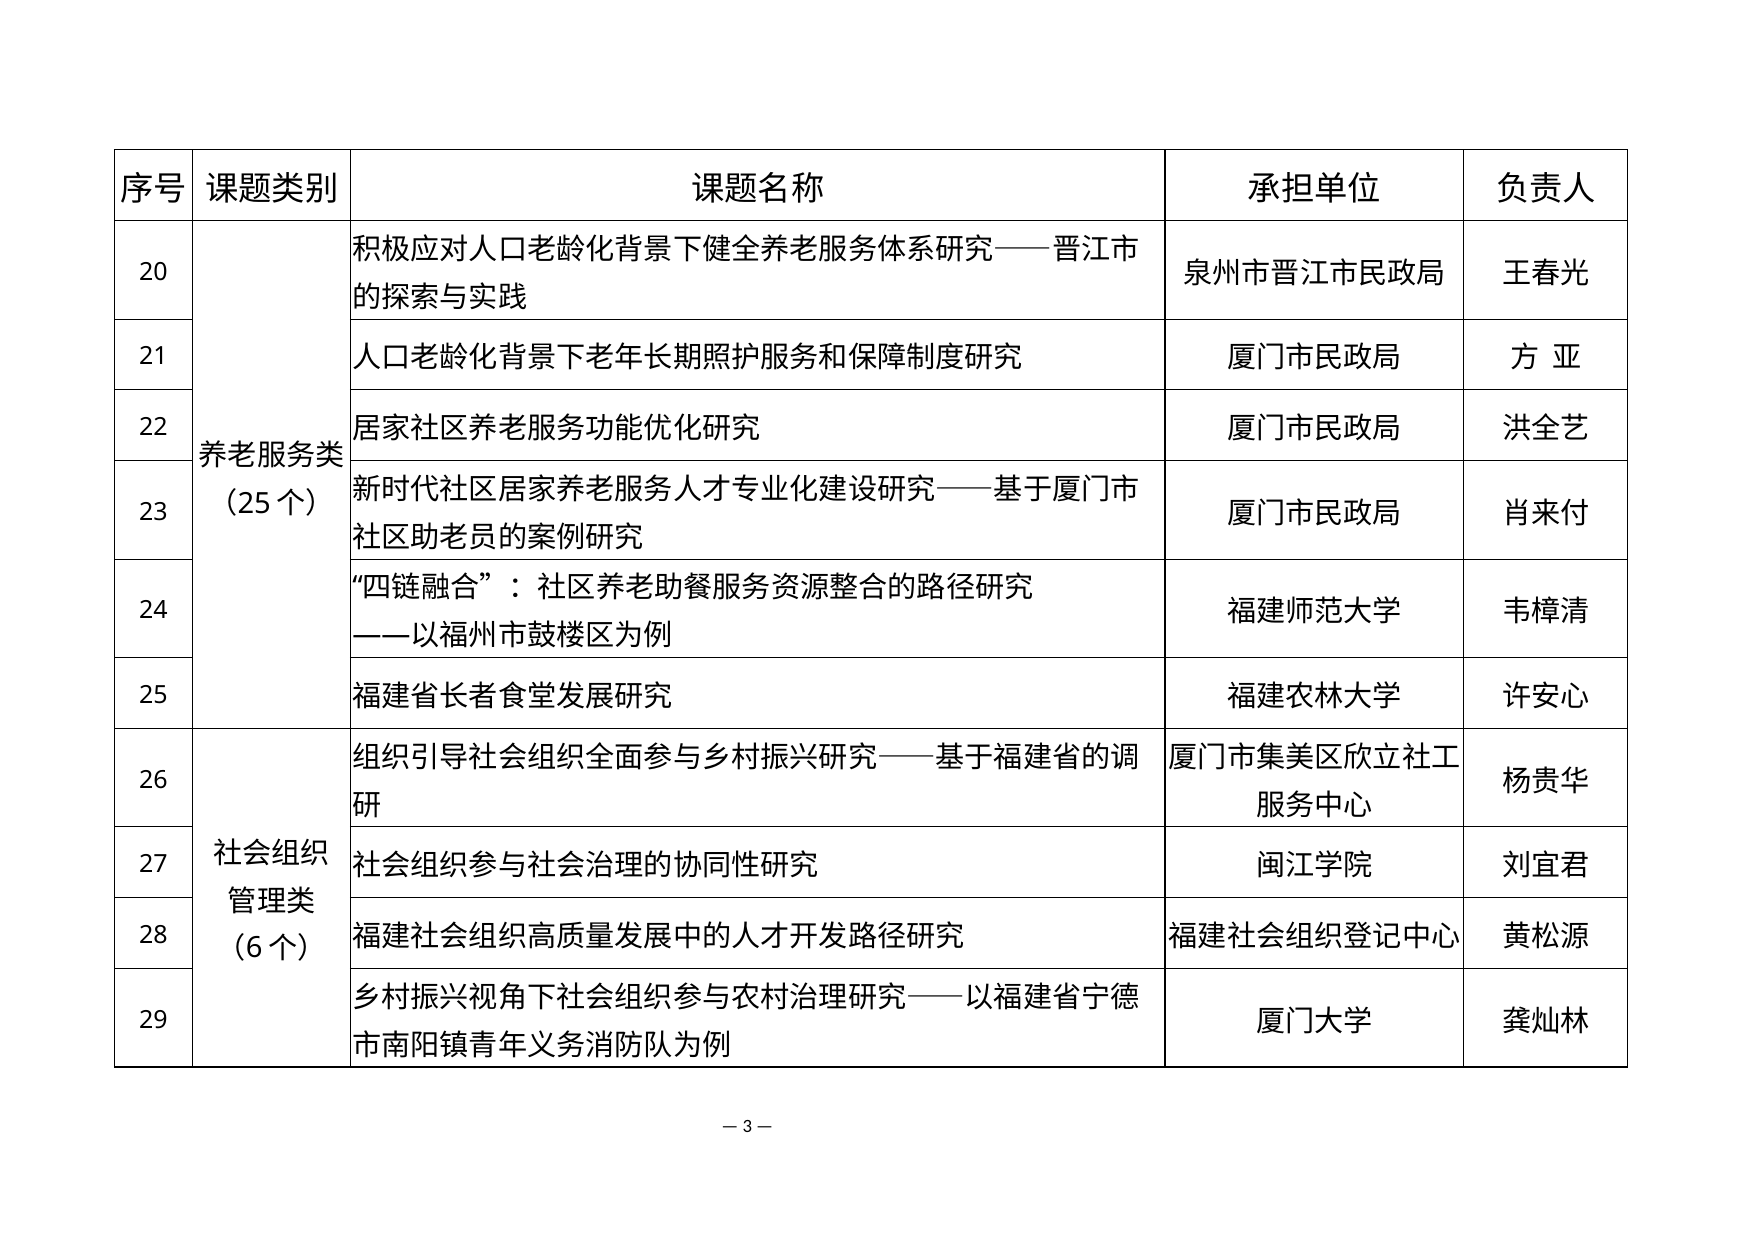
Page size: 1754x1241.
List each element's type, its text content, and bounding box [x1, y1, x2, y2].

table_cell 肖来付 [1464, 461, 1627, 558]
table_cell 福建社会组织高质量发展中的人才开发路径研究 [351, 898, 1164, 968]
table_cell 组织引导社会组织全面参与乡村振兴研究——基于福建省的调研 [351, 729, 1164, 826]
table_header 负责人 [1464, 150, 1627, 220]
table_cell “四链融合”：社区养老助餐服务资源整合的路径研究 ——以福州市鼓楼区为例 [351, 560, 1164, 657]
table_cell 福建师范大学 [1166, 560, 1463, 657]
table_header 课题类别 [193, 150, 350, 220]
table_cell 黄松源 [1464, 898, 1627, 968]
table_cell 福建农林大学 [1166, 658, 1463, 728]
table_cell 20 [115, 221, 192, 318]
table_cell 闽江学院 [1166, 827, 1463, 897]
table_cell 福建省长者食堂发展研究 [351, 658, 1164, 728]
table_cell 洪全艺 [1464, 390, 1627, 460]
table_cell 社会组织参与社会治理的协同性研究 [351, 827, 1164, 897]
table_cell 厦门市民政局 [1166, 390, 1463, 460]
table_cell 22 [115, 390, 192, 460]
table_cell 福建社会组织登记中心 [1166, 898, 1463, 968]
table_cell 乡村振兴视角下社会组织参与农村治理研究——以福建省宁德市南阳镇青年义务消防队为例 [351, 969, 1164, 1066]
table_cell 21 [115, 320, 192, 389]
table_cell 龚灿林 [1464, 969, 1627, 1066]
table_cell 26 [115, 729, 192, 826]
table_cell 新时代社区居家养老服务人才专业化建设研究——基于厦门市社区助老员的案例研究 [351, 461, 1164, 558]
table_header 承担单位 [1166, 150, 1463, 220]
table_cell 28 [115, 898, 192, 968]
table_cell 25 [115, 658, 192, 728]
table_cell 王春光 [1464, 221, 1627, 318]
table_cell 许安心 [1464, 658, 1627, 728]
table_cell 23 [115, 461, 192, 558]
table_cell 24 [115, 560, 192, 657]
table_cell 29 [115, 969, 192, 1066]
table_cell 泉州市晋江市民政局 [1166, 221, 1463, 318]
table_cell 韦樟清 [1464, 560, 1627, 657]
table_header 课题名称 [351, 150, 1164, 220]
table_cell 社会组织 管理类 （6个） [193, 729, 350, 1066]
table_cell 居家社区养老服务功能优化研究 [351, 390, 1164, 460]
table_cell 厦门市民政局 [1166, 320, 1463, 389]
table_cell 积极应对人口老龄化背景下健全养老服务体系研究——晋江市的探索与实践 [351, 221, 1164, 318]
table_cell 27 [115, 827, 192, 897]
table_header 序号 [115, 150, 192, 220]
table_cell 方 亚 [1464, 320, 1627, 389]
table_cell 厦门市民政局 [1166, 461, 1463, 558]
table_cell 人口老龄化背景下老年长期照护服务和保障制度研究 [351, 320, 1164, 389]
table_cell 厦门市集美区欣立社工 服务中心 [1166, 729, 1463, 826]
table_cell 刘宜君 [1464, 827, 1627, 897]
table_cell 厦门大学 [1166, 969, 1463, 1066]
table_cell 养老服务类 （25个） [193, 221, 350, 728]
table_cell 杨贵华 [1464, 729, 1627, 826]
